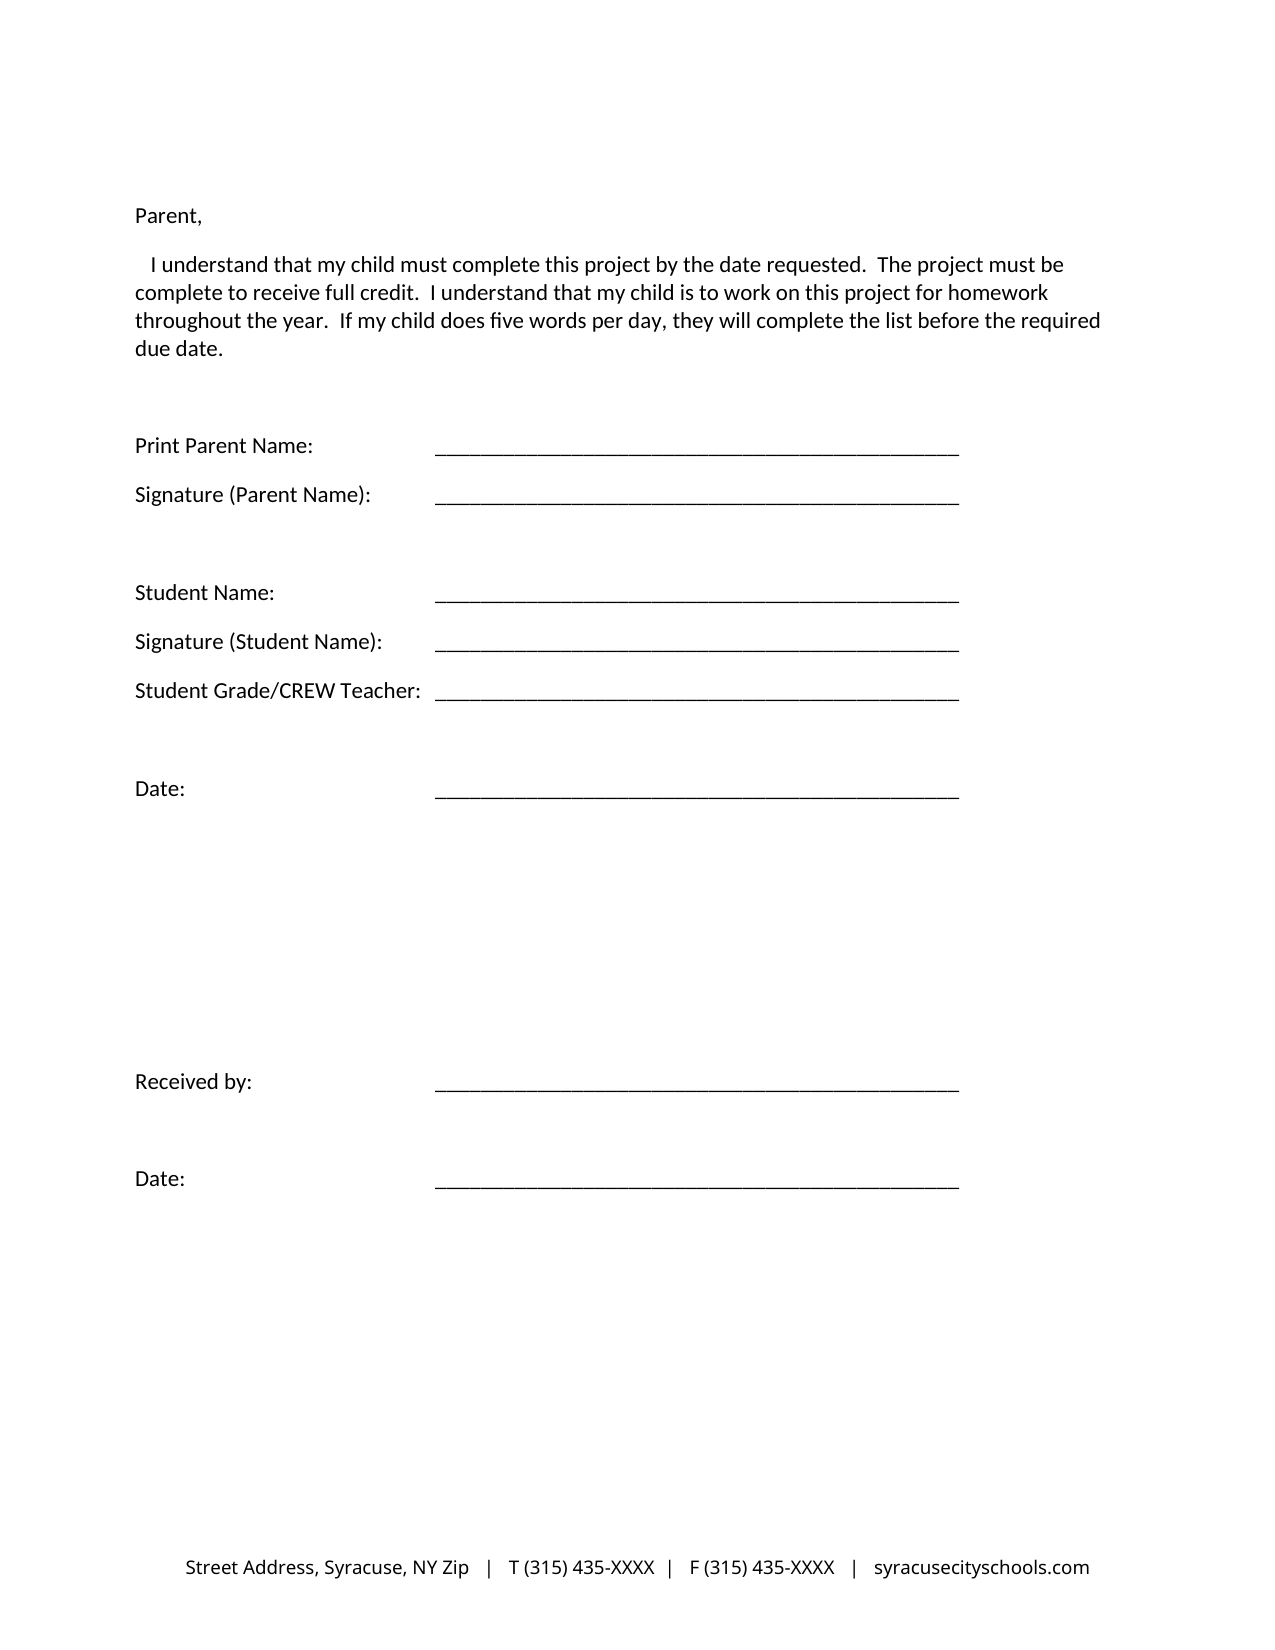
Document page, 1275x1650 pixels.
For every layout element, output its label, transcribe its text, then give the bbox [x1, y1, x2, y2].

text Student Name: ______________________________________________ [135, 578, 1140, 606]
text Print Parent Name: ______________________________________________ [135, 432, 1140, 460]
text Date: ______________________________________________ [135, 1164, 1140, 1192]
text Parent, [135, 201, 1140, 229]
text Signature (Student Name): ______________________________________________ [135, 627, 1140, 655]
text Received by: ______________________________________________ [135, 1067, 1140, 1095]
text Student Grade/CREW Teacher: ______________________________________________ [135, 676, 1140, 704]
text Signature (Parent Name): ______________________________________________ [135, 481, 1140, 508]
text Date: ______________________________________________ [135, 774, 1140, 802]
text I understand that my child must complete this project by the date requested. The project must be complete to receive full credit. I understand that my child is to work on this project for homework throughout the year. If my child does five words per day, they will complete the list before the required due date. [135, 250, 1140, 362]
